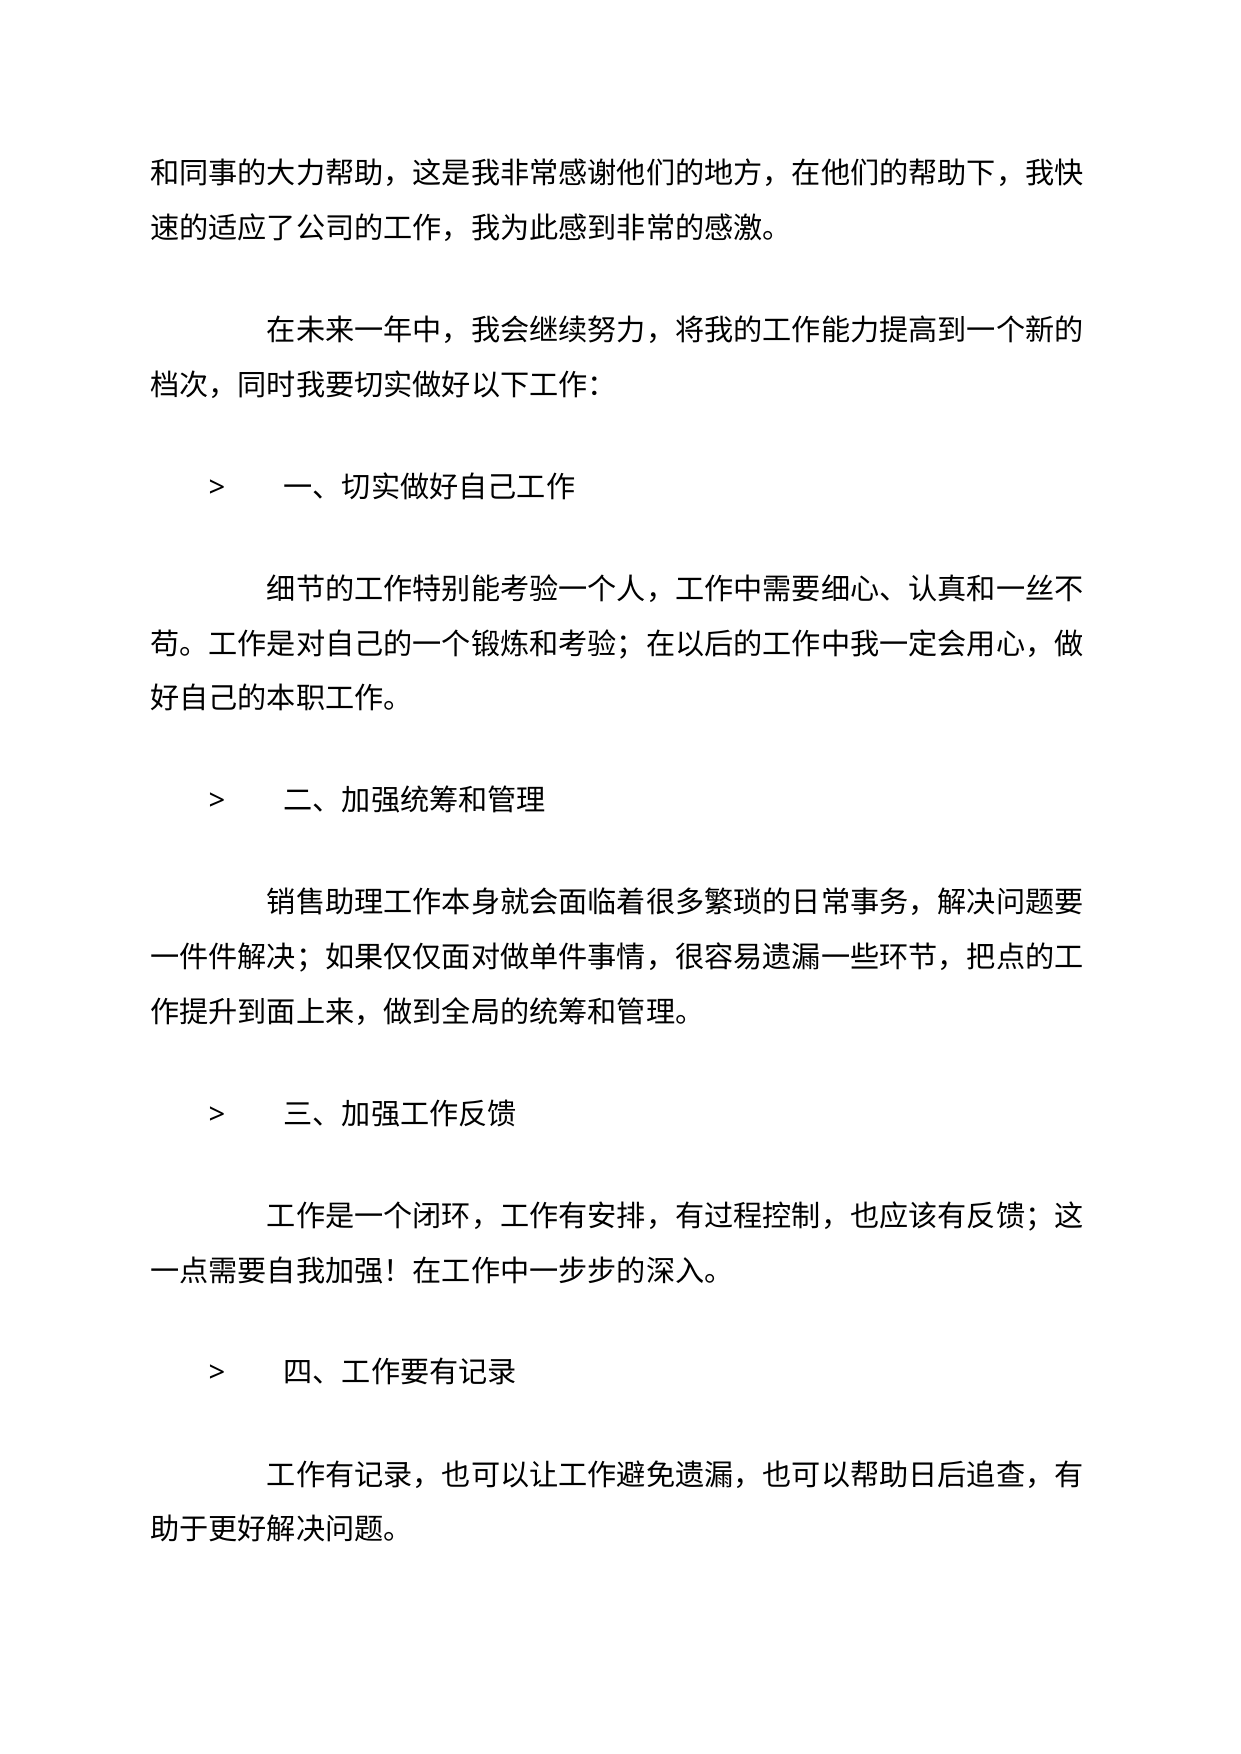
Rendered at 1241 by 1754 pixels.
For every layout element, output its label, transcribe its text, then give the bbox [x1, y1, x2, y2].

text 细节的工作特别能考验一个人，工作中需要细心、认真和一丝不苟。工作是对自己的一个锻炼和考验；在以后的工作中我一定会用心，做好自己的本职工作。 [150, 565, 1090, 717]
text 销售助理工作本身就会面临着很多繁琐的日常事务，解决问题要一件件解决；如果仅仅面对做单件事情，很容易遗漏一些环节，把点的工作提升到面上来，做到全局的统筹和管理。 [150, 879, 1090, 1031]
text > 二、加强统筹和管理 [150, 777, 1090, 819]
text 在未来一年中，我会继续努力，将我的工作能力提高到一个新的档次，同时我要切实做好以下工作： [150, 307, 1090, 404]
text 工作有记录，也可以让工作避免遗漏，也可以帮助日后追查，有助于更好解决问题。 [150, 1451, 1090, 1548]
text > 三、加强工作反馈 [150, 1090, 1090, 1133]
text 工作是一个闭环，工作有安排，有过程控制，也应该有反馈；这一点需要自我加强！在工作中一步步的深入。 [150, 1192, 1090, 1289]
text > 一、切实做好自己工作 [150, 463, 1090, 506]
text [150, 150, 1090, 247]
text > 四、工作要有记录 [150, 1349, 1090, 1391]
